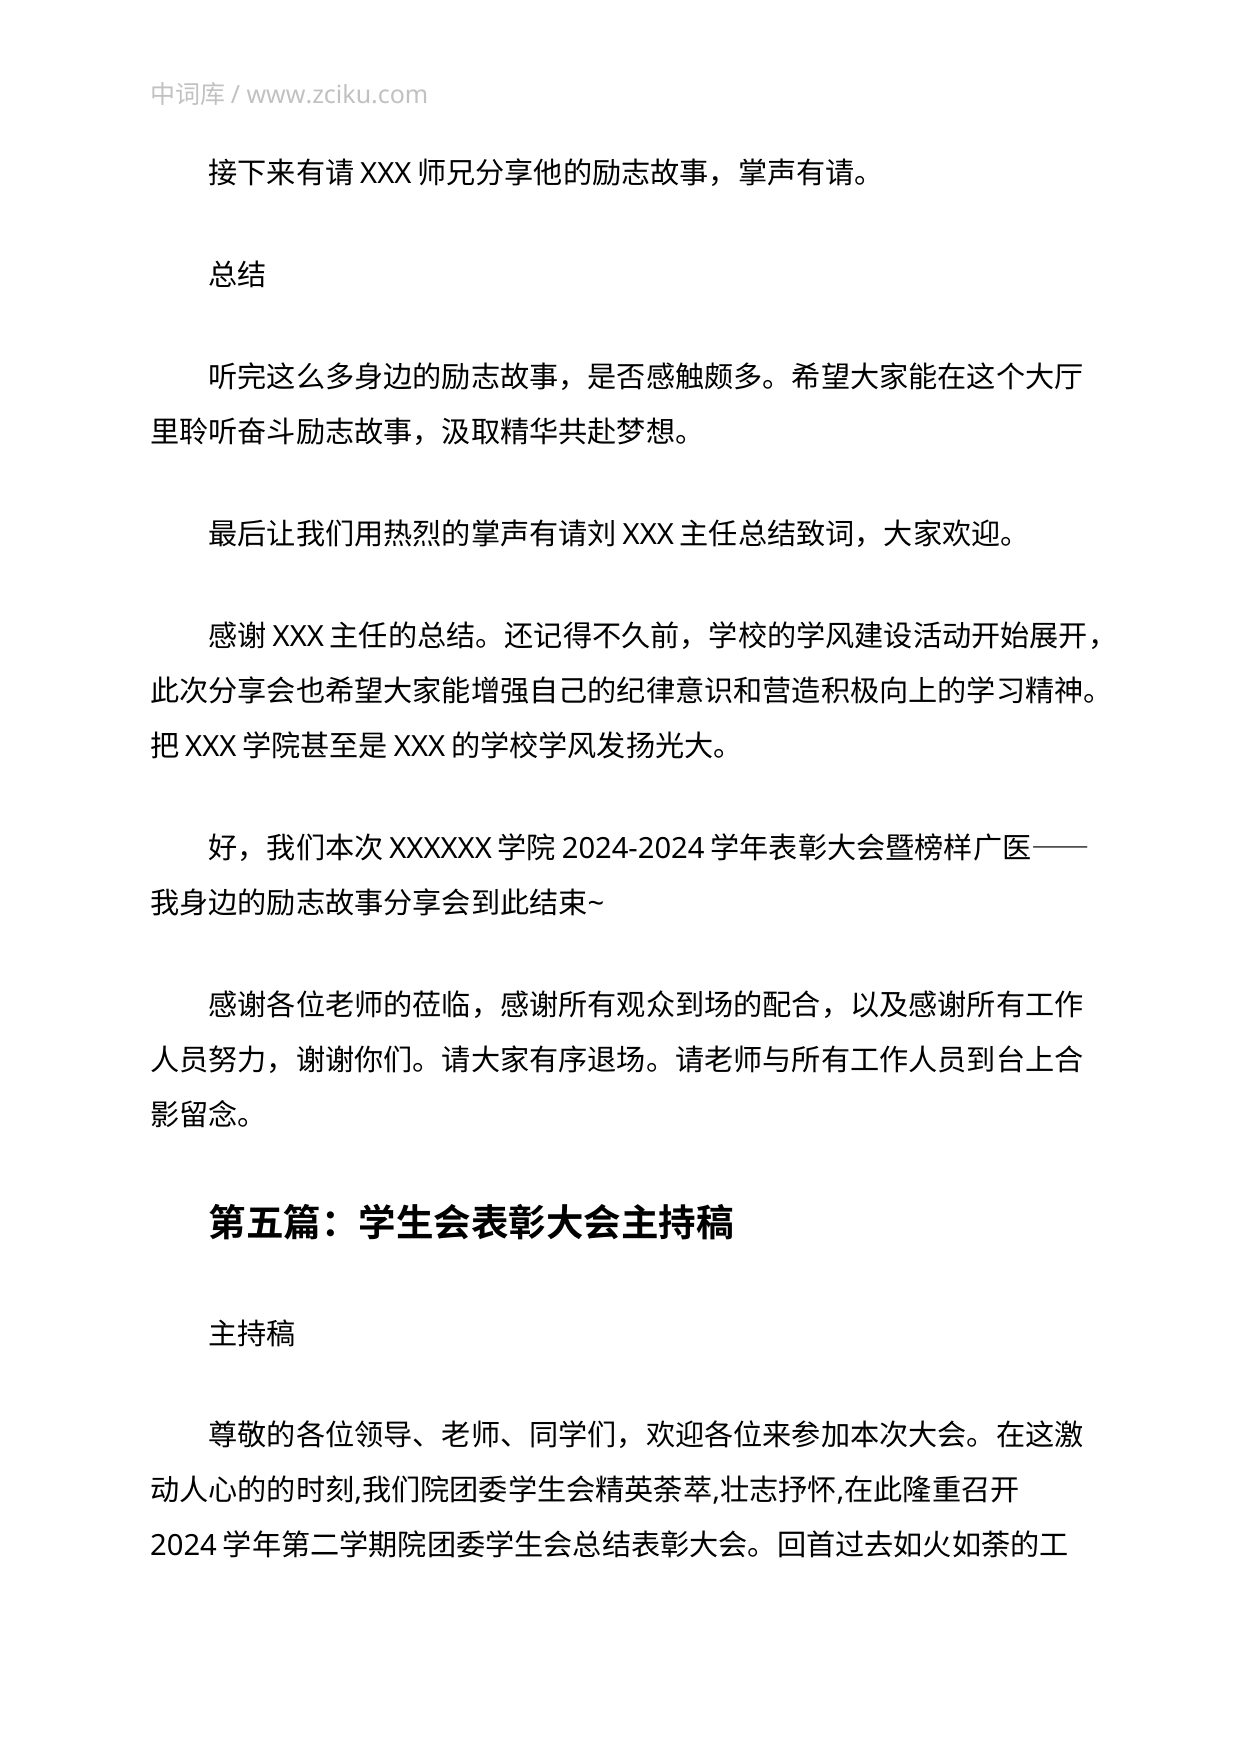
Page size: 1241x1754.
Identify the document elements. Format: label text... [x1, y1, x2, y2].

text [150, 1412, 1090, 1564]
text 最后让我们用热烈的掌声有请刘XXX主任总结致词，大家欢迎。 [150, 510, 1090, 553]
text 接下来有请XXX师兄分享他的励志故事，掌声有请。 [150, 150, 1090, 192]
text 第五篇：学生会表彰大会主持稿 [150, 1193, 1090, 1247]
text 总结 [150, 252, 1090, 294]
text 感谢各位老师的莅临，感谢所有观众到场的配合，以及感谢所有工作人员努力，谢谢你们。请大家有序退场。请老师与所有工作人员到台上合影留念。 [150, 981, 1090, 1133]
text 感谢XXX主任的总结。还记得不久前，学校的学风建设活动开始展开，此次分享会也希望大家能增强自己的纪律意识和营造积极向上的学习精神。把XXX学院甚至是XXX的学校学风发扬光大。 [150, 612, 1090, 765]
text 听完这么多身边的励志故事，是否感触颇多。希望大家能在这个大厅里聆听奋斗励志故事，汲取精华共赴梦想。 [150, 354, 1090, 451]
text 主持稿 [150, 1310, 1090, 1352]
text 好，我们本次XXXXXX学院2024-2024学年表彰大会暨榜样广医——我身边的励志故事分享会到此结束~ [150, 824, 1090, 922]
